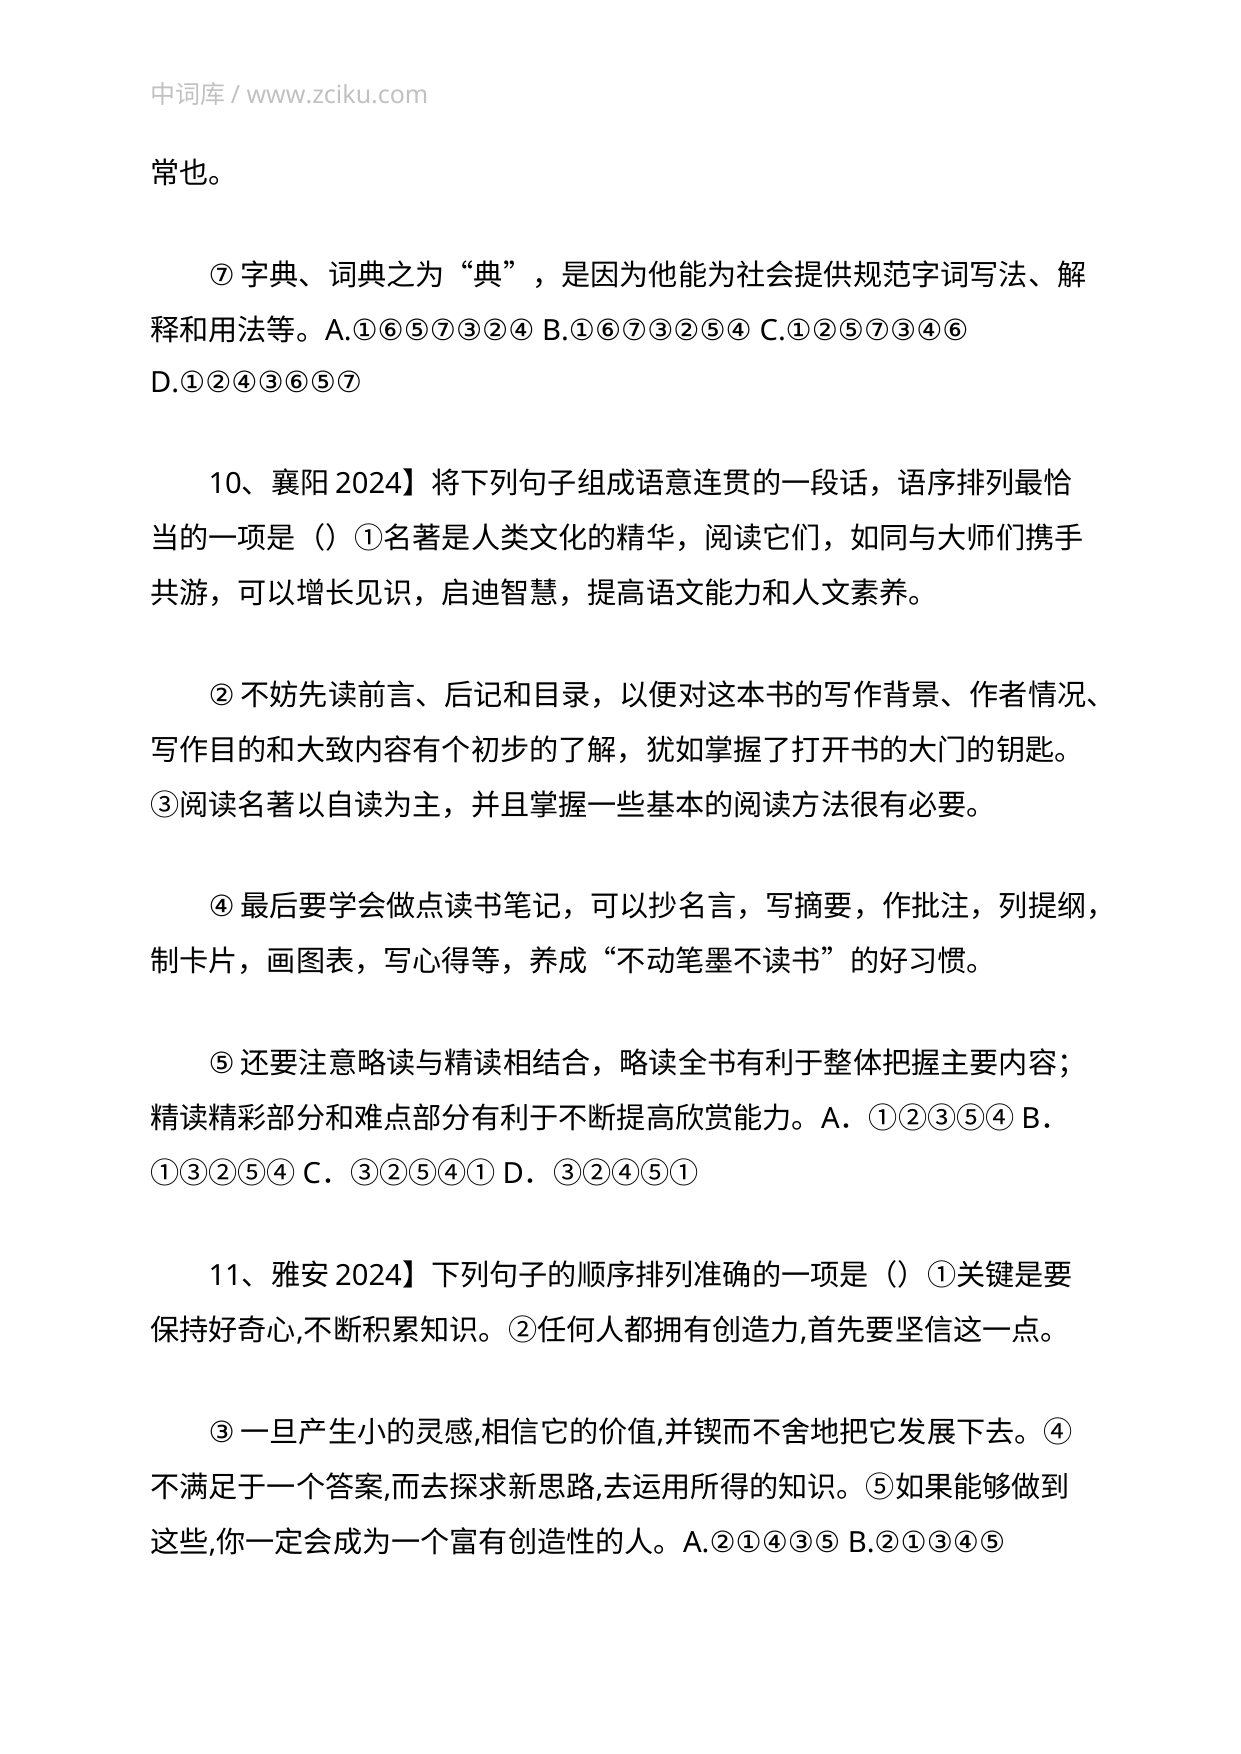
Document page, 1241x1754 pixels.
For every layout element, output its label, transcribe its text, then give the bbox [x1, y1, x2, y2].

text ④最后要学会做点读书笔记，可以抄名言，写摘要，作批注，列提纲，制卡片，画图表，写心得等，养成“不动笔墨不读书”的好习惯。 [150, 883, 1090, 980]
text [150, 1408, 1090, 1561]
text ⑦字典、词典之为“典”，是因为他能为社会提供规范字词写法、解释和用法等。A.①⑥⑤⑦③②④ B.①⑥⑦③②⑤④ C.①②⑤⑦③④⑥ D.①②④③⑥⑤⑦ [150, 252, 1090, 401]
text 11、雅安2024】下列句子的顺序排列准确的一项是（）①关键是要保持好奇心,不断积累知识。②任何人都拥有创造力,首先要坚信这一点。 [150, 1252, 1090, 1349]
text ②不妨先读前言、后记和目录，以便对这本书的写作背景、作者情况、写作目的和大致内容有个初步的了解，犹如掌握了打开书的大门的钥匙。③阅读名著以自读为主，并且掌握一些基本的阅读方法很有必要。 [150, 671, 1090, 823]
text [150, 150, 1090, 192]
text 10、襄阳2024】将下列句子组成语意连贯的一段话，语序排列最恰当的一项是（）①名著是人类文化的精华，阅读它们，如同与大师们携手共游，可以增长见识，启迪智慧，提高语文能力和人文素养。 [150, 459, 1090, 612]
text ⑤还要注意略读与精读相结合，略读全书有利于整体把握主要内容；精读精彩部分和难点部分有利于不断提高欣赏能力。A．①②③⑤④ B．①③②⑤④ C．③②⑤④① D．③②④⑤① [150, 1039, 1090, 1192]
